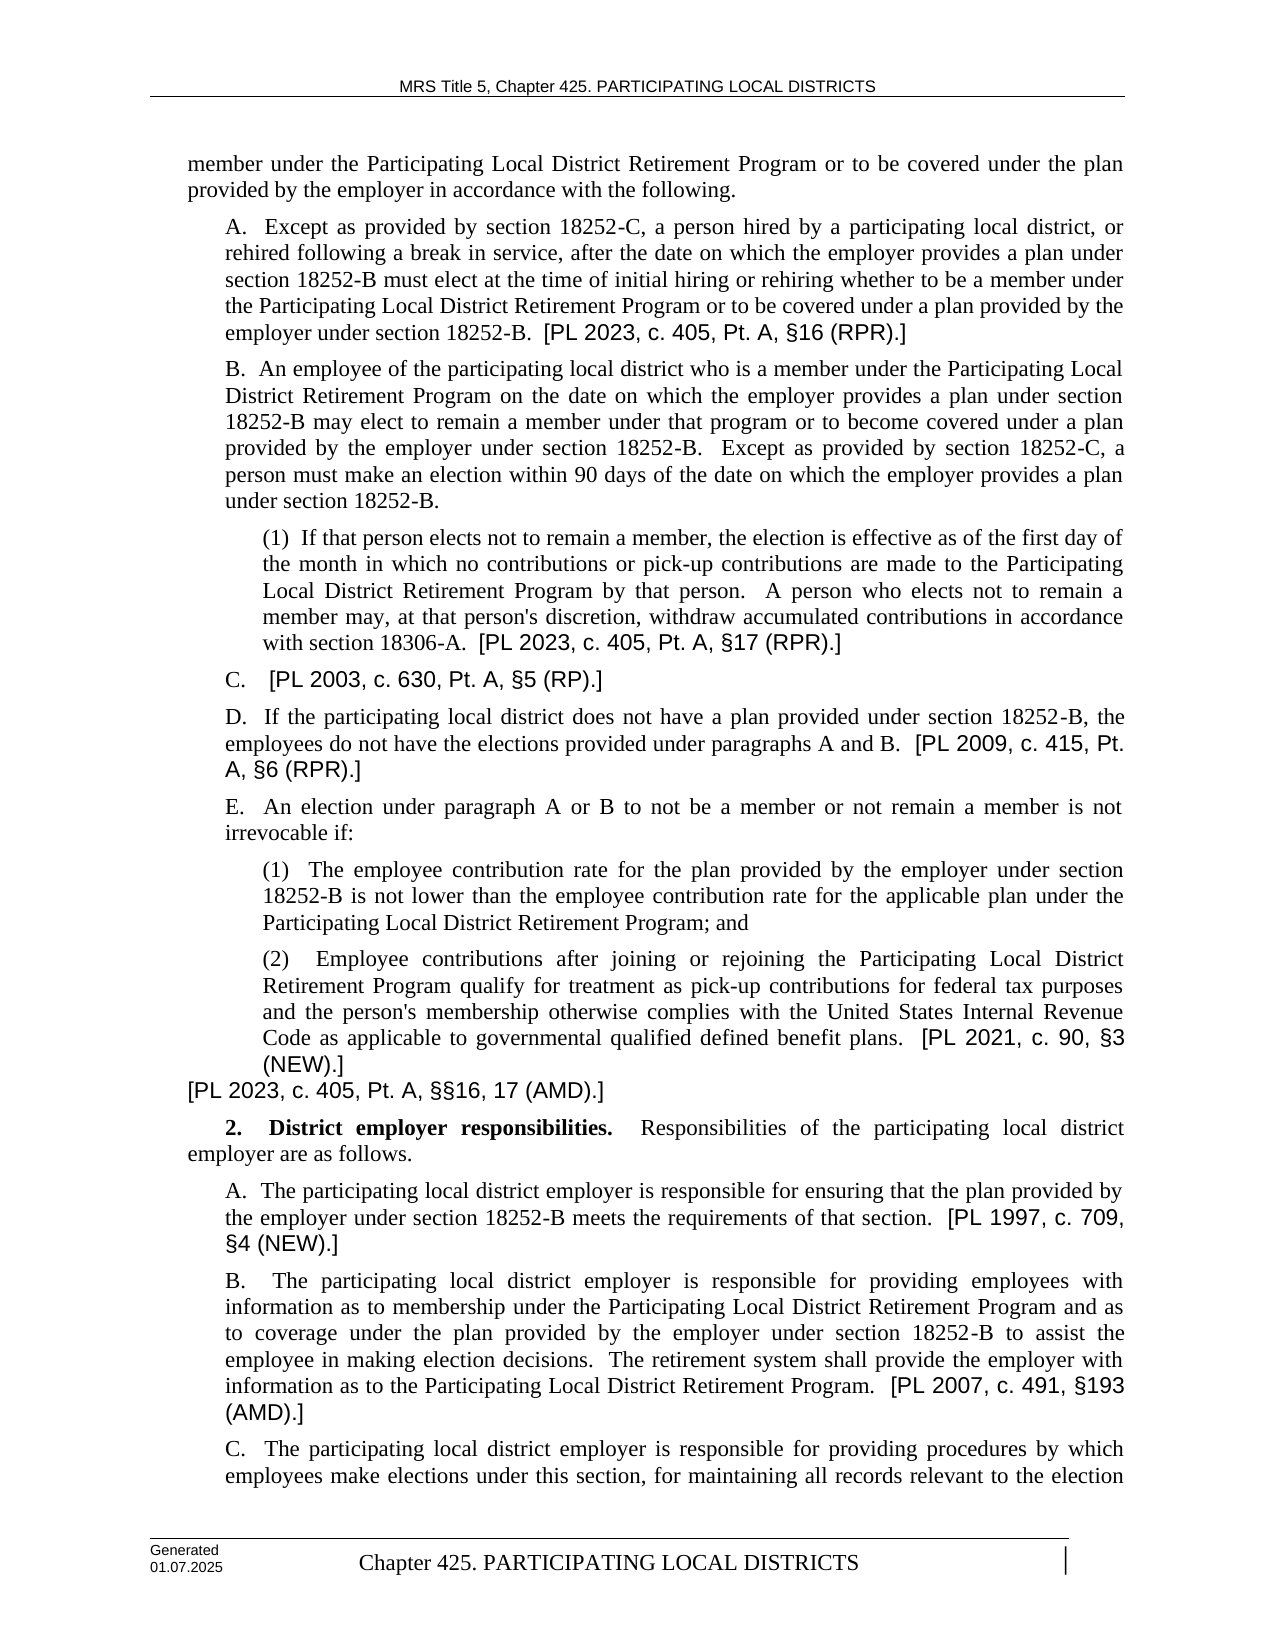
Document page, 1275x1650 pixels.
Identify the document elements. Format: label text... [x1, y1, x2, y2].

text A. Except as provided by section 18252‑C, a person hired by a participating local district, or rehired following a break in service, after the date on which the employer provides a plan under section 18252‑B must elect at the time of initial hiring or rehiring whether to be a member under the Participating Local District Retirement Program or to be covered under a plan provided by the employer under section 18252‑B. [PL 2023, c. 405, Pt. A, §16 (RPR).] [225, 213, 1125, 345]
text C. [PL 2003, c. 630, Pt. A, §5 (RP).] [225, 666, 1125, 693]
text B. The participating local district employer is responsible for providing employees with information as to membership under the Participating Local District Retirement Program and as to coverage under the plan provided by the employer under section 18252‑B to assist the employee in making election decisions. The retirement system shall provide the employer with information as to the Participating Local District Retirement Program. [PL 2007, c. 491, §193 (AMD).] [225, 1267, 1125, 1425]
text (1) The employee contribution rate for the plan provided by the employer under section 18252‑B is not lower than the employee contribution rate for the applicable plan under the Participating Local District Retirement Program; and [262, 856, 1125, 935]
text D. If the participating local district does not have a plan provided under section 18252‑B, the employees do not have the elections provided under paragraphs A and B. [PL 2009, c. 415, Pt. A, §6 (RPR).] [225, 703, 1125, 782]
text E. An election under paragraph A or B to not be a member or not remain a member is not irrevocable if: [225, 793, 1125, 845]
text (2) Employee contributions after joining or rejoining the Participating Local District Retirement Program qualify for treatment as pick-up contributions for federal tax purposes and the person's membership otherwise complies with the United States Internal Revenue Code as applicable to governmental qualified defined benefit plans. [PL 2021, c. 90, §3 (NEW).] [262, 945, 1125, 1077]
text [PL 2023, c. 405, Pt. A, §§16, 17 (AMD).] [187, 1077, 1125, 1103]
text 2. District employer responsibilities. Responsibilities of the participating local district employer are as follows. [187, 1114, 1125, 1167]
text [187, 150, 1125, 203]
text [225, 1435, 1125, 1488]
text B. An employee of the participating local district who is a member under the Participating Local District Retirement Program on the date on which the employer provides a plan under section 18252‑B may elect to remain a member under that program or to become covered under a plan provided by the employer under section 18252‑B. Except as provided by section 18252‑C, a person must make an election within 90 days of the date on which the employer provides a plan under section 18252‑B. [225, 355, 1125, 513]
text A. The participating local district employer is responsible for ensuring that the plan provided by the employer under section 18252‑B meets the requirements of that section. [PL 1997, c. 709, §4 (NEW).] [225, 1177, 1125, 1256]
text (1) If that person elects not to remain a member, the election is effective as of the first day of the month in which no contributions or pick-up contributions are made to the Participating Local District Retirement Program by that person. A person who elects not to remain a member may, at that person's discretion, withdraw accumulated contributions in accordance with section 18306‑A. [PL 2023, c. 405, Pt. A, §17 (RPR).] [262, 524, 1125, 656]
